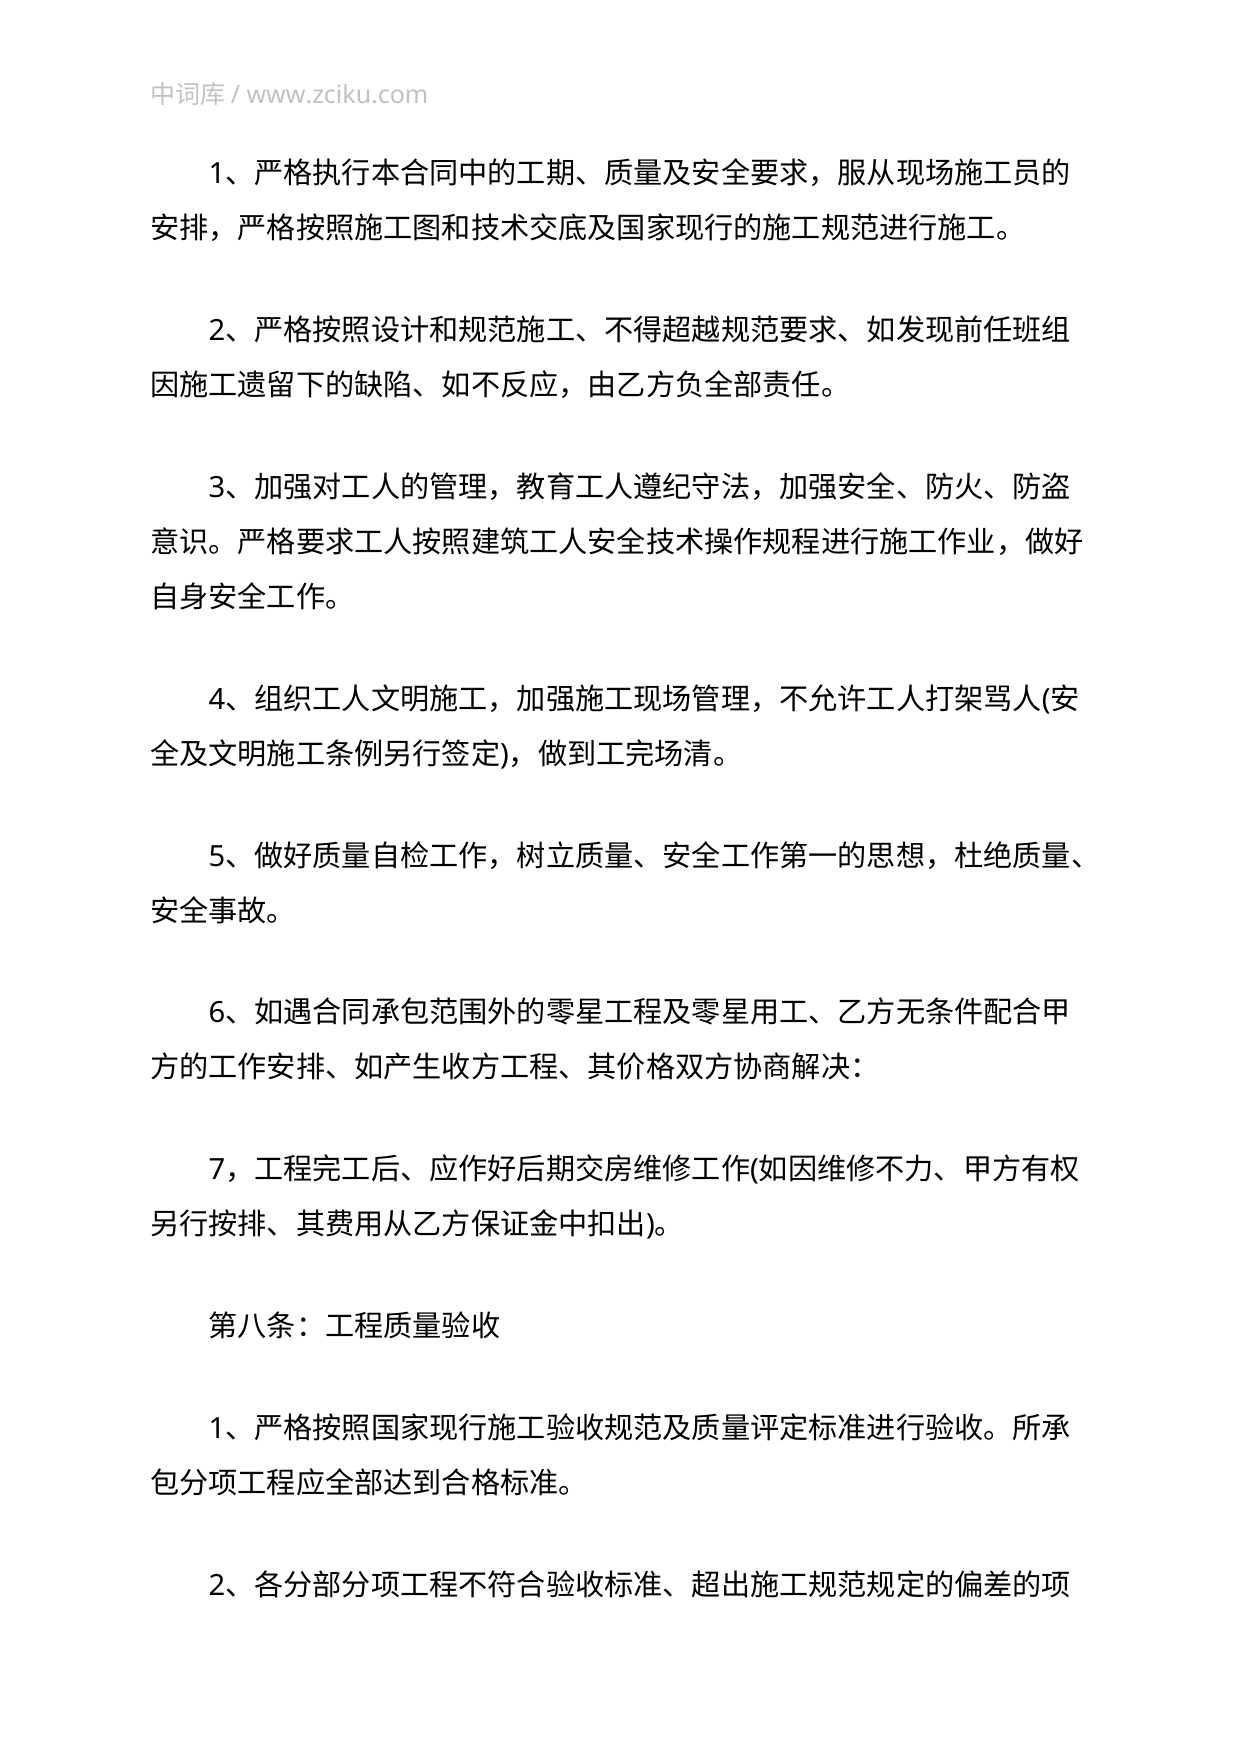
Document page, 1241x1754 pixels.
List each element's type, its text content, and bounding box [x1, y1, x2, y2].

text 第八条：工程质量验收 [150, 1303, 1090, 1345]
text 5、做好质量自检工作，树立质量、安全工作第一的思想，杜绝质量、安全事故。 [150, 832, 1090, 929]
text 1、严格执行本合同中的工期、质量及安全要求，服从现场施工员的安排，严格按照施工图和技术交底及国家现行的施工规范进行施工。 [150, 150, 1090, 247]
text 3、加强对工人的管理，教育工人遵纪守法，加强安全、防火、防盗意识。严格要求工人按照建筑工人安全技术操作规程进行施工作业，做好自身安全工作。 [150, 463, 1090, 616]
text 2、严格按照设计和规范施工、不得超越规范要求、如发现前任班组因施工遗留下的缺陷、如不反应，由乙方负全部责任。 [150, 307, 1090, 404]
text 7，工程完工后、应作好后期交房维修工作(如因维修不力、甲方有权另行按排、其费用从乙方保证金中扣出)。 [150, 1146, 1090, 1243]
text 4、组织工人文明施工，加强施工现场管理，不允许工人打架骂人(安全及文明施工条例另行签定)，做到工完场清。 [150, 675, 1090, 773]
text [150, 1561, 1090, 1604]
text 1、严格按照国家现行施工验收规范及质量评定标准进行验收。所承包分项工程应全部达到合格标准。 [150, 1404, 1090, 1502]
text 6、如遇合同承包范围外的零星工程及零星用工、乙方无条件配合甲方的工作安排、如产生收方工程、其价格双方协商解决： [150, 989, 1090, 1086]
